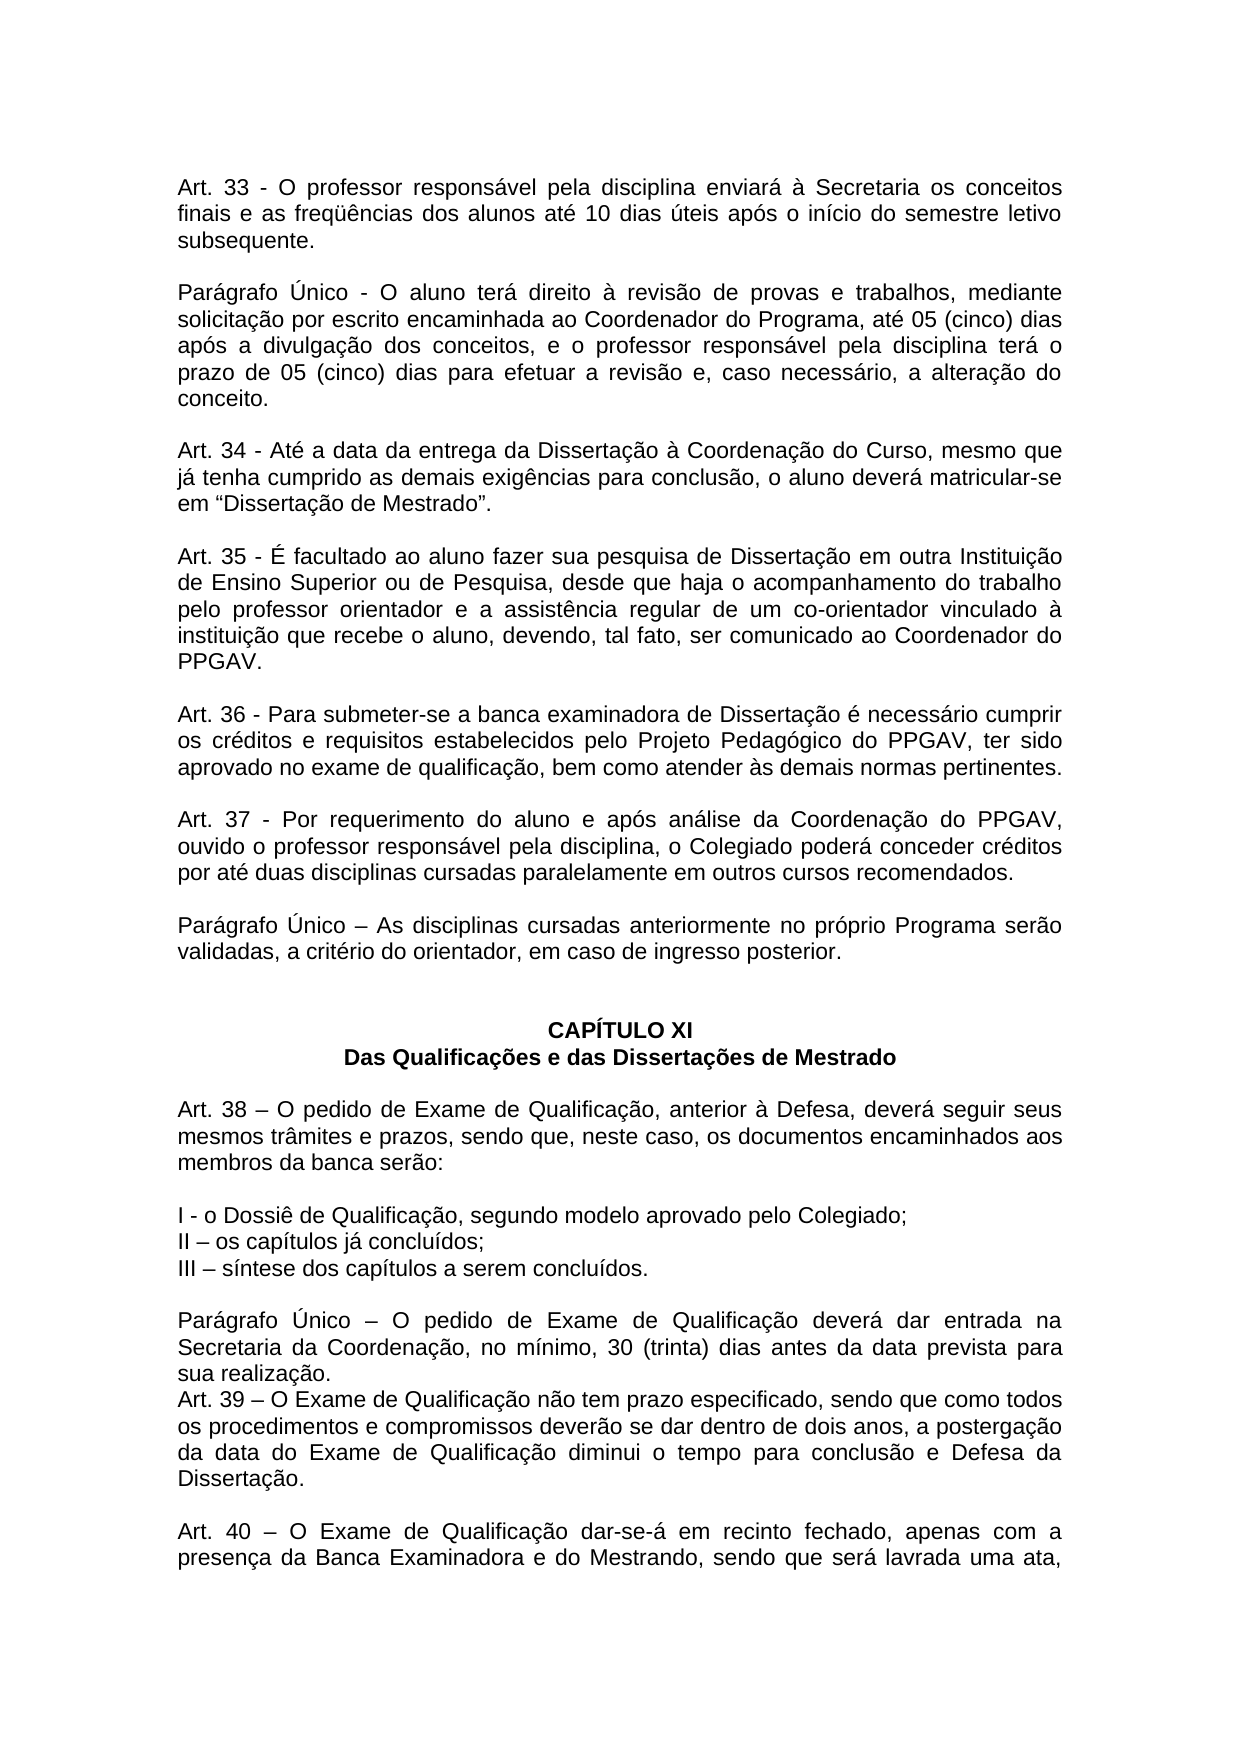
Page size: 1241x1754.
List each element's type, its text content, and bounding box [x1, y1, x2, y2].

text Parágrafo Único – As disciplinas cursadas anteriormente no próprio Programa serão validadas, a critério do orientador, em caso de ingresso posterior. [177, 912, 1063, 964]
text Art. 33 - O professor responsável pela disciplina enviará à Secretaria os conceitos finais e as freqüências dos alunos até 10 dias úteis após o início do semestre letivo subsequente. [177, 174, 1063, 253]
text Art. 34 - Até a data da entrega da Dissertação à Coordenação do Curso, mesmo que já tenha cumprido as demais exigências para conclusão, o aluno deverá matricular-se em “Dissertação de Mestrado”. [177, 437, 1063, 517]
text II – os capítulos já concluídos; [177, 1228, 1063, 1254]
text Art. 37 - Por requerimento do aluno e após análise da Coordenação do PPGAV, ouvido o professor responsável pela disciplina, o Colegiado poderá conceder créditos por até duas disciplinas cursadas paralelamente em outros cursos recomendados. [177, 806, 1063, 886]
text Art. 35 - É facultado ao aluno fazer sua pesquisa de Dissertação em outra Instituição de Ensino Superior ou de Pesquisa, desde que haja o acompanhamento do trabalho pelo professor orientador e a assistência regular de um co-orientador vinculado à instituição que recebe o aluno, devendo, tal fato, ser comunicado ao Coordenador do PPGAV. [177, 543, 1063, 675]
text Art. 39 – O Exame de Qualificação não tem prazo especificado, sendo que como todos os procedimentos e compromissos deverão se dar dentro de dois anos, a postergação da data do Exame de Qualificação diminui o tempo para conclusão e Defesa da Dissertação. [177, 1386, 1063, 1492]
text Parágrafo Único – O pedido de Exame de Qualificação deverá dar entrada na Secretaria da Coordenação, no mínimo, 30 (trinta) dias antes da data prevista para sua realização. [177, 1307, 1063, 1386]
text III – síntese dos capítulos a serem concluídos. [177, 1254, 1063, 1281]
text I - o Dossiê de Qualificação, segundo modelo aprovado pelo Colegiado; [177, 1202, 1063, 1228]
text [177, 1518, 1063, 1571]
text Art. 38 – O pedido de Exame de Qualificação, anterior à Defesa, deverá seguir seus mesmos trâmites e prazos, sendo que, neste caso, os documentos encaminhados aos membros da banca serão: [177, 1096, 1063, 1175]
text Art. 36 - Para submeter-se a banca examinadora de Dissertação é necessário cumprir os créditos e requisitos estabelecidos pelo Projeto Pedagógico do PPGAV, ter sido aprovado no exame de qualificação, bem como atender às demais normas pertinentes. [177, 701, 1063, 780]
text CAPÍTULO XI [177, 1017, 1063, 1044]
text Das Qualificações e das Dissertações de Mestrado [177, 1044, 1063, 1070]
text Parágrafo Único - O aluno terá direito à revisão de provas e trabalhos, mediante solicitação por escrito encaminhada ao Coordenador do Programa, até 05 (cinco) dias após a divulgação dos conceitos, e o professor responsável pela disciplina terá o prazo de 05 (cinco) dias para efetuar a revisão e, caso necessário, a alteração do conceito. [177, 279, 1063, 411]
